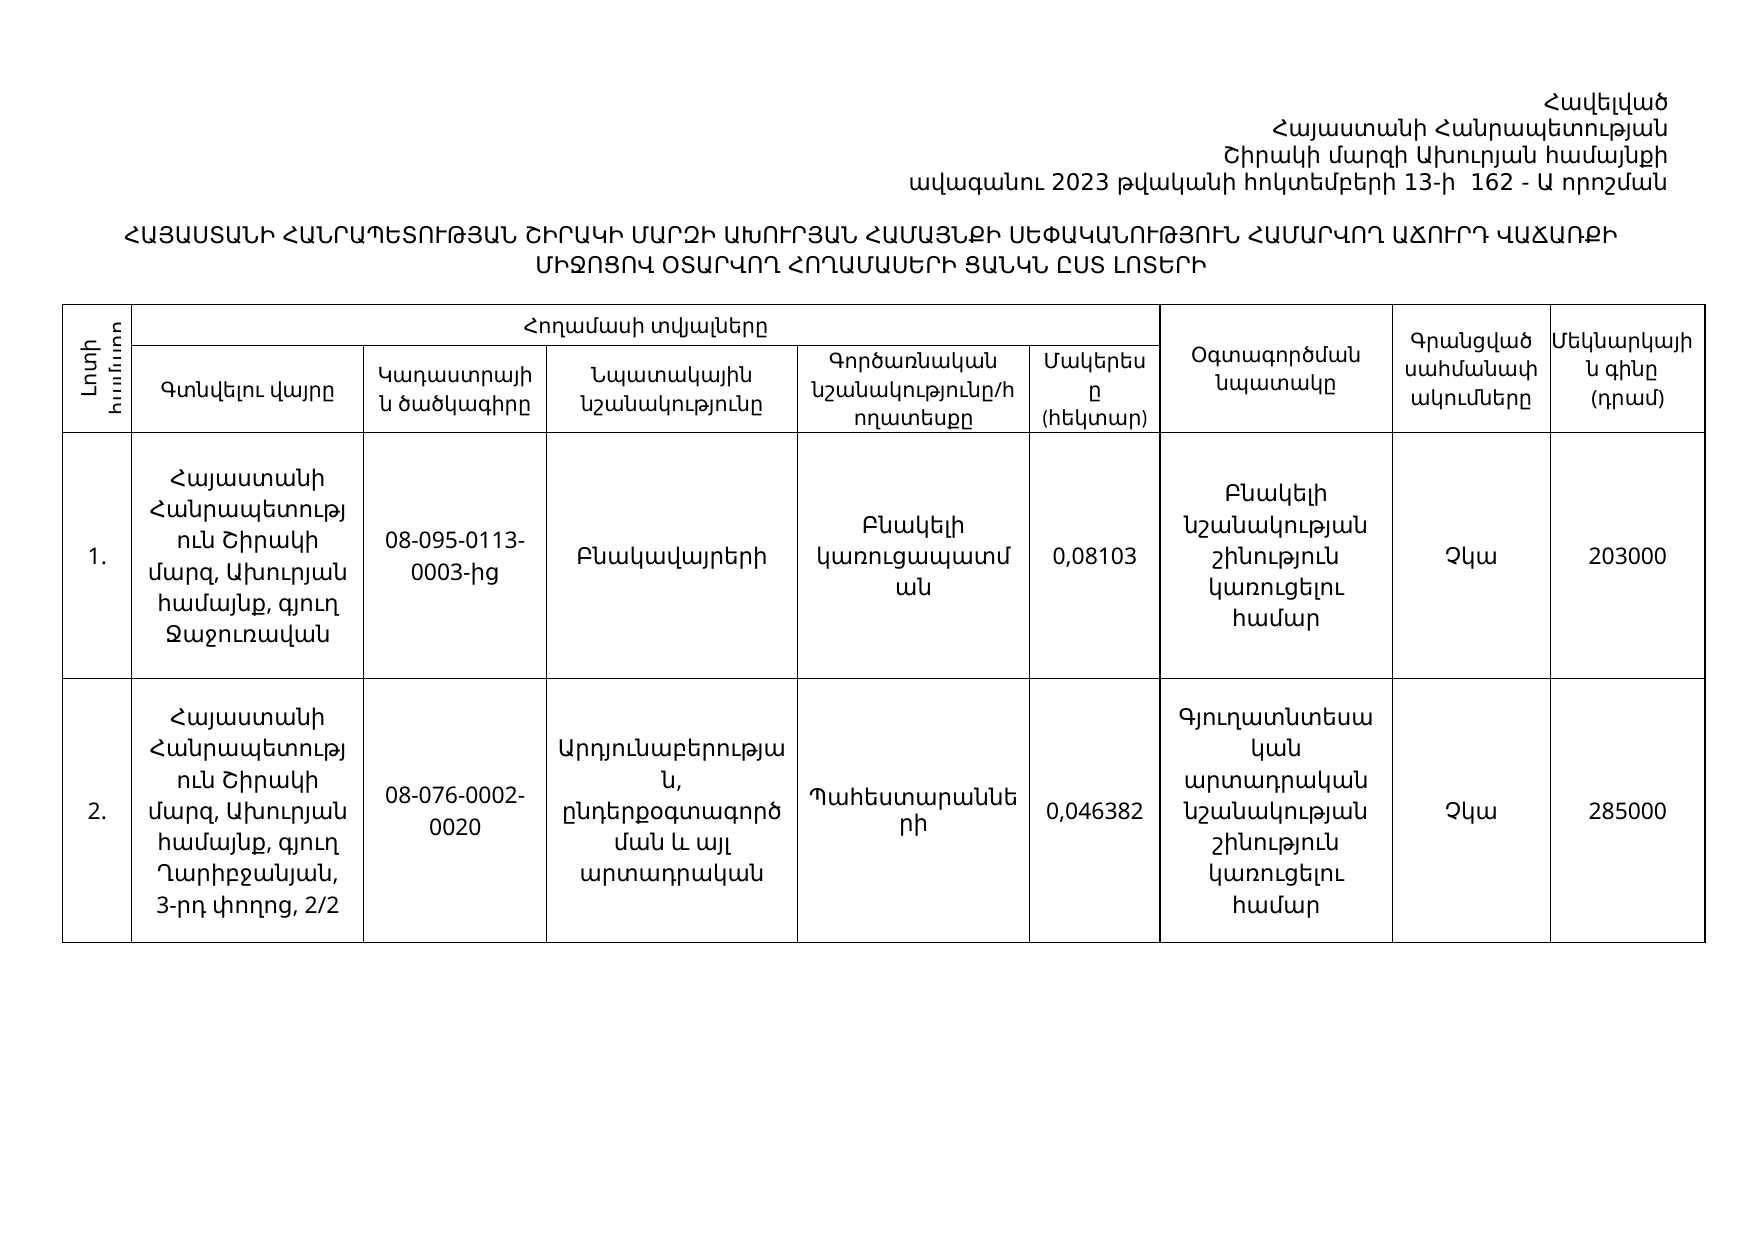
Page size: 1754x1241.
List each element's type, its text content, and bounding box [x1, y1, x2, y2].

table_cell Չկա [1393, 433, 1550, 678]
table_cell Բնակավայրերի [547, 433, 797, 678]
table_cell Հայաստանի Հանրապետություն Շիրակի մարզ, Ախուրյան համայնք, գյուղ Ջաջուռավան [132, 433, 363, 678]
table_header Գրանցված սահմանափակումները [1393, 305, 1550, 432]
table_cell Գտնվելու վայրը [132, 346, 363, 432]
table_header Հողամասի տվյալները [132, 305, 1159, 345]
text ՀԱՅԱՍՏԱՆԻ ՀԱՆՐԱՊԵՏՈՒԹՅԱՆ ՇԻՐԱԿԻ ՄԱՐԶԻ ԱԽՈՒՐՅԱՆ ՀԱՄԱՅՆՔԻ ՍԵՓԱԿԱՆՈՒԹՅՈՒՆ ՀԱՄԱՐՎՈՂ ԱՃՈՒՐԴ ՎԱՃԱՌՔԻ ՄԻՋՈՑՈՎ ՕՏԱՐՎՈՂ ՀՈՂԱՄԱՍԵՐԻ ՑԱՆԿՆ ԸՍՏ ԼՈՏԵՐԻ [74, 222, 1668, 279]
table_cell Արդյունաբերության, ընդերքօգտագործման և այլ արտադրական [547, 679, 797, 942]
table_header Օգտագործման նպատակը [1161, 305, 1392, 432]
table_cell Բնակելի կառուցապատման [798, 433, 1029, 678]
table_cell 0,08103 [1030, 433, 1159, 678]
table_cell Մակերեսը (հեկտար) [1030, 346, 1159, 432]
table_cell 0,046382 [1030, 679, 1159, 942]
text Հավելված [74, 89, 1668, 115]
table_cell 203000 [1551, 433, 1704, 678]
table_cell Հայաստանի Հանրապետություն Շիրակի մարզ, Ախուրյան համայնք, գյուղ Ղարիբջանյան, 3-րդ փողոց, 2/2 [132, 679, 363, 942]
table_header Լոտի համարը [63, 305, 131, 432]
table_cell Կադաստրային ծածկագիրը [364, 346, 546, 432]
table_cell 08-095-0113-0003-ից [364, 433, 546, 678]
table_cell Պահեստարանների [798, 679, 1029, 942]
table_cell 08-076-0002-0020 [364, 679, 546, 942]
table_cell Չկա [1393, 679, 1550, 942]
text Շիրակի մարզի Ախուրյան համայնքի [74, 142, 1668, 169]
table_cell Նպատակային նշանակությունը [547, 346, 797, 432]
table_cell 1. [63, 433, 131, 678]
table_cell Բնակելի նշանակության շինություն կառուցելու համար [1161, 433, 1392, 678]
table_header Մեկնարկային գինը (դրամ) [1551, 305, 1704, 432]
table_cell 285000 [1551, 679, 1704, 942]
table_cell Գյուղատնտեսական արտադրական նշանակության շինություն կառուցելու համար [1161, 679, 1392, 942]
text ավագանու 2023 թվականի հոկտեմբերի 13-ի 162 - Ա որոշման [74, 169, 1668, 195]
table_cell 2. [63, 679, 131, 942]
text Հայաստանի Հանրապետության [74, 115, 1668, 142]
table_cell Գործառնական նշանակությունը/հողատեսքը [798, 346, 1029, 432]
